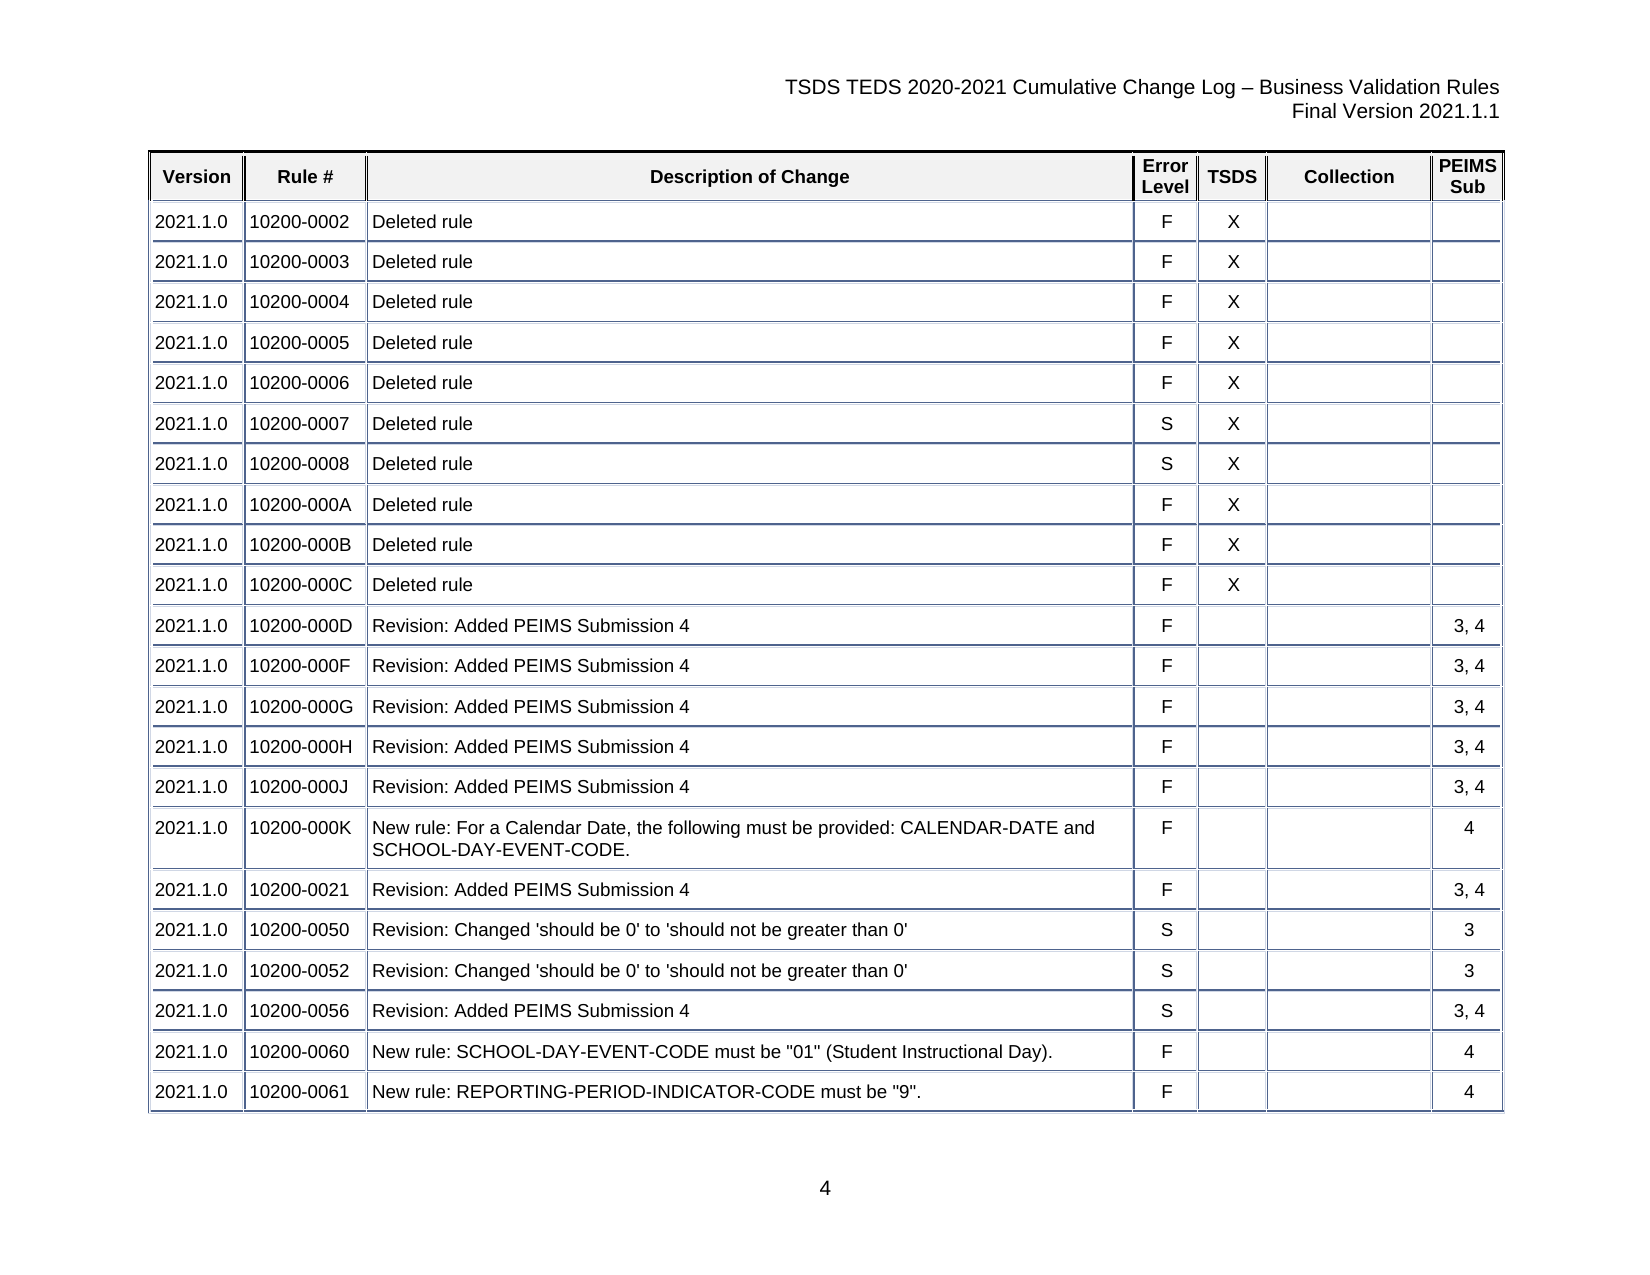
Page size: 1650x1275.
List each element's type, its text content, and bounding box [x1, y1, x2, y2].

table_cell S [1135, 405, 1196, 442]
table_cell 2021.1.0 [151, 989, 242, 1029]
table_cell [1199, 809, 1265, 868]
table_cell Deleted rule [368, 203, 1132, 240]
table_cell 3, 4 [1432, 868, 1503, 908]
table_cell X [1199, 324, 1265, 361]
table_cell X [1199, 243, 1265, 280]
table_cell [1268, 728, 1430, 765]
table_header Description of Change [367, 152, 1133, 199]
table_cell [1268, 688, 1430, 725]
table_cell F [1135, 688, 1196, 725]
table_cell 10200-000D [246, 607, 365, 644]
table_cell 2021.1.0 [149, 806, 244, 868]
table_cell 2021.1.0 [151, 280, 242, 321]
table_cell S [1135, 445, 1196, 482]
table_cell F [1135, 486, 1196, 523]
table_cell [1268, 445, 1430, 482]
table_cell [1199, 688, 1265, 725]
table_cell [1268, 365, 1430, 402]
table_cell [1268, 912, 1430, 948]
table_cell 10200-000G [246, 688, 365, 725]
table_cell 10200-0004 [246, 284, 365, 321]
table_cell [1268, 809, 1430, 868]
table_cell Revision: Added PEIMS Submission 4 [368, 992, 1132, 1029]
table_cell [1433, 563, 1502, 604]
table_cell X [1199, 284, 1265, 321]
table_cell 2021.1.0 [151, 1029, 242, 1070]
table_cell [1432, 321, 1503, 361]
table_cell 10200-0050 [246, 912, 365, 948]
table_cell [1268, 243, 1430, 280]
table_cell S [1135, 912, 1196, 948]
table_cell F [1135, 809, 1196, 868]
table_cell 2021.1.0 [149, 402, 244, 442]
table_cell 2021.1.0 [149, 604, 244, 644]
table_cell F [1135, 871, 1196, 908]
table_cell X [1199, 405, 1265, 442]
table_cell [1199, 912, 1265, 948]
table_cell [1268, 405, 1430, 442]
table_cell [1268, 324, 1430, 361]
table_header Version [151, 152, 244, 199]
table_cell F [1135, 284, 1196, 321]
table_cell [1267, 1073, 1432, 1110]
table_cell F [1135, 1033, 1196, 1070]
table_cell [1268, 952, 1430, 989]
table_cell New rule: For a Calendar Date, the following must be provided: CALENDAR-DATE and SCHOOL-DAY-EVENT-CODE. [368, 809, 1132, 868]
table_cell [1268, 567, 1430, 604]
table_cell [1268, 648, 1430, 684]
table_cell F [1135, 526, 1196, 563]
table_cell F [1135, 365, 1196, 402]
table_cell [1433, 523, 1503, 563]
table_cell S [1135, 992, 1196, 1029]
table_cell 10200-000B [246, 526, 365, 563]
table_cell [1268, 203, 1430, 240]
table_cell Deleted rule [368, 365, 1132, 402]
table_cell F [1135, 648, 1196, 684]
table_cell [1199, 871, 1265, 908]
table_cell 10200-0060 [246, 1033, 365, 1070]
table_cell 10200-000F [246, 648, 365, 684]
table_cell 2021.1.0 [151, 644, 242, 684]
table_cell Deleted rule [368, 243, 1132, 280]
table_cell 2021.1.0 [151, 240, 242, 280]
table_cell [1268, 486, 1430, 523]
table_cell 2021.1.0 [151, 725, 242, 765]
table_cell 2021.1.0 [151, 908, 242, 948]
table_cell [1268, 769, 1430, 806]
table_cell Revision: Added PEIMS Submission 4 [368, 607, 1132, 644]
table_cell 2021.1.0 [151, 685, 242, 725]
table_cell 10200-0061 [244, 1073, 367, 1110]
table_cell Deleted rule [368, 445, 1132, 482]
table_cell X [1199, 365, 1265, 402]
table_cell Deleted rule [368, 405, 1132, 442]
table_cell [1433, 482, 1502, 523]
table_cell 2021.1.0 [151, 200, 242, 240]
table_cell Revision: Added PEIMS Submission 4 [368, 728, 1132, 765]
table_cell F [1135, 243, 1196, 280]
table_cell F [1135, 324, 1196, 361]
table_cell 3, 4 [1433, 644, 1502, 684]
table_cell [1199, 648, 1265, 684]
table_cell Deleted rule [368, 486, 1132, 523]
table_cell 10200-0005 [246, 324, 365, 361]
table_cell Revision: Changed 'should be 0' to 'should not be greater than 0' [368, 912, 1132, 948]
table_cell F [1135, 567, 1196, 604]
table_cell 10200-0021 [246, 871, 365, 908]
table_cell Deleted rule [368, 567, 1132, 604]
table_cell 3 [1433, 908, 1502, 948]
table_cell F [1135, 607, 1196, 644]
table_cell New rule: REPORTING-PERIOD-INDICATOR-CODE must be "9". [367, 1073, 1133, 1110]
table_cell Revision: Added PEIMS Submission 4 [368, 769, 1132, 806]
table_cell 10200-0052 [246, 952, 365, 989]
table_cell 2021.1.0 [151, 442, 242, 482]
table_cell F [1135, 203, 1196, 240]
table_cell 10200-000K [246, 809, 365, 868]
table_cell Revision: Changed 'should be 0' to 'should not be greater than 0' [368, 952, 1132, 989]
table_cell Deleted rule [368, 284, 1132, 321]
table_cell Revision: Added PEIMS Submission 4 [368, 688, 1132, 725]
table_header Collection [1267, 153, 1432, 199]
table_cell [1268, 284, 1430, 321]
table_cell [1199, 952, 1265, 989]
table_cell 4 [1432, 1070, 1503, 1110]
table_cell 10200-0008 [246, 445, 365, 482]
table_cell X [1199, 567, 1265, 604]
table_cell 2021.1.0 [151, 361, 242, 402]
table_cell 2021.1.0 [149, 1070, 244, 1110]
table_cell Revision: Added PEIMS Submission 4 [368, 648, 1132, 684]
table_cell 10200-0002 [246, 203, 365, 240]
table_cell [1199, 1033, 1265, 1070]
table_cell 3, 4 [1433, 989, 1502, 1029]
table_cell F [1135, 728, 1196, 765]
table_cell [1432, 402, 1503, 442]
table_cell 10200-000J [246, 769, 365, 806]
table_header Rule # [244, 153, 367, 199]
table_header TSDS [1198, 153, 1267, 199]
table_cell Deleted rule [368, 324, 1132, 361]
table_cell [1199, 728, 1265, 765]
table_cell [1433, 280, 1502, 321]
table_cell 10200-0007 [246, 405, 365, 442]
table_cell [1433, 200, 1502, 240]
table_cell Revision: Added PEIMS Submission 4 [368, 871, 1132, 908]
table_cell 3, 4 [1433, 685, 1502, 725]
table_cell [1433, 442, 1502, 482]
table_cell X [1199, 486, 1265, 523]
table_cell 2021.1.0 [149, 868, 244, 908]
table_cell 10200-0003 [246, 243, 365, 280]
table_cell [1433, 361, 1502, 402]
table_cell 3, 4 [1432, 604, 1503, 644]
table_cell X [1199, 203, 1265, 240]
table_header Error Level [1133, 153, 1198, 199]
table_header PEIMS Sub [1432, 153, 1502, 199]
table_cell 10200-000A [246, 486, 365, 523]
table_cell 4 [1432, 806, 1503, 868]
table_cell [1199, 769, 1265, 806]
table_cell [1199, 607, 1265, 644]
table_cell X [1199, 445, 1265, 482]
table_cell [1268, 1033, 1430, 1070]
table_cell 10200-000C [246, 567, 365, 604]
table_cell 2021.1.0 [149, 321, 244, 361]
table_cell [1268, 992, 1430, 1029]
table_cell [1199, 992, 1265, 1029]
table_cell F [1135, 769, 1196, 806]
table_cell X [1199, 526, 1265, 563]
table_cell 4 [1433, 1029, 1502, 1070]
table_cell 3 [1433, 949, 1502, 989]
table_cell [1433, 240, 1502, 280]
table_cell [1268, 871, 1430, 908]
table_cell 10200-0006 [246, 365, 365, 402]
table_cell 3, 4 [1433, 765, 1502, 806]
table_cell 2021.1.0 [151, 949, 242, 989]
table_cell F [1133, 1073, 1198, 1110]
table_cell Deleted rule [368, 526, 1132, 563]
table_cell [1268, 607, 1430, 644]
table_cell New rule: SCHOOL-DAY-EVENT-CODE must be "01" (Student Instructional Day). [368, 1033, 1132, 1070]
table_cell 10200-0056 [246, 992, 365, 1029]
table_cell 2021.1.0 [151, 482, 242, 523]
table_cell S [1135, 952, 1196, 989]
table_cell 2021.1.0 [151, 563, 242, 604]
table_cell 10200-000H [246, 728, 365, 765]
table_cell [1268, 526, 1430, 563]
table_cell [1198, 1073, 1267, 1110]
table_cell 3, 4 [1433, 725, 1502, 765]
table_cell 2021.1.0 [151, 765, 242, 806]
table_cell 2021.1.0 [149, 523, 242, 563]
